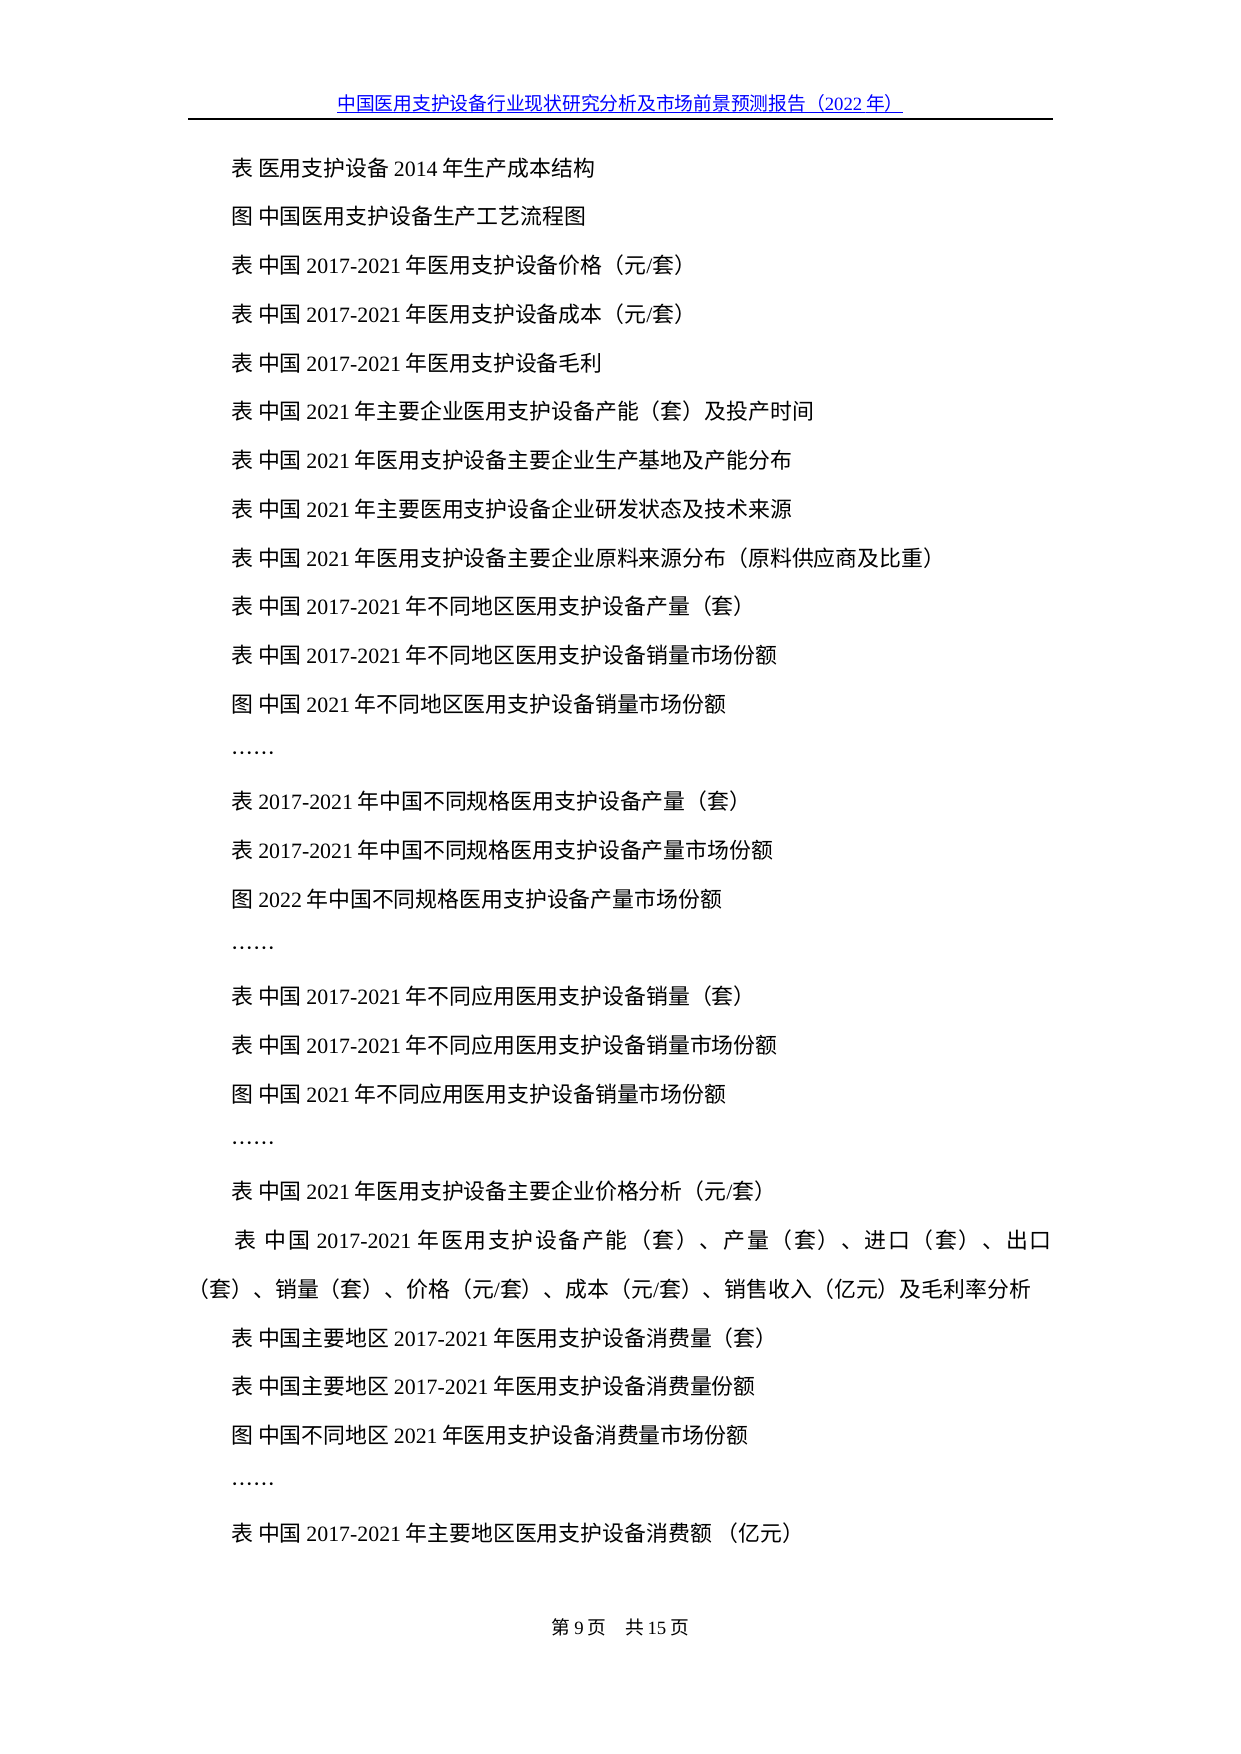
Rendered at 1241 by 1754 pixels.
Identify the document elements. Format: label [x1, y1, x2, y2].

text [187, 150, 1053, 1548]
